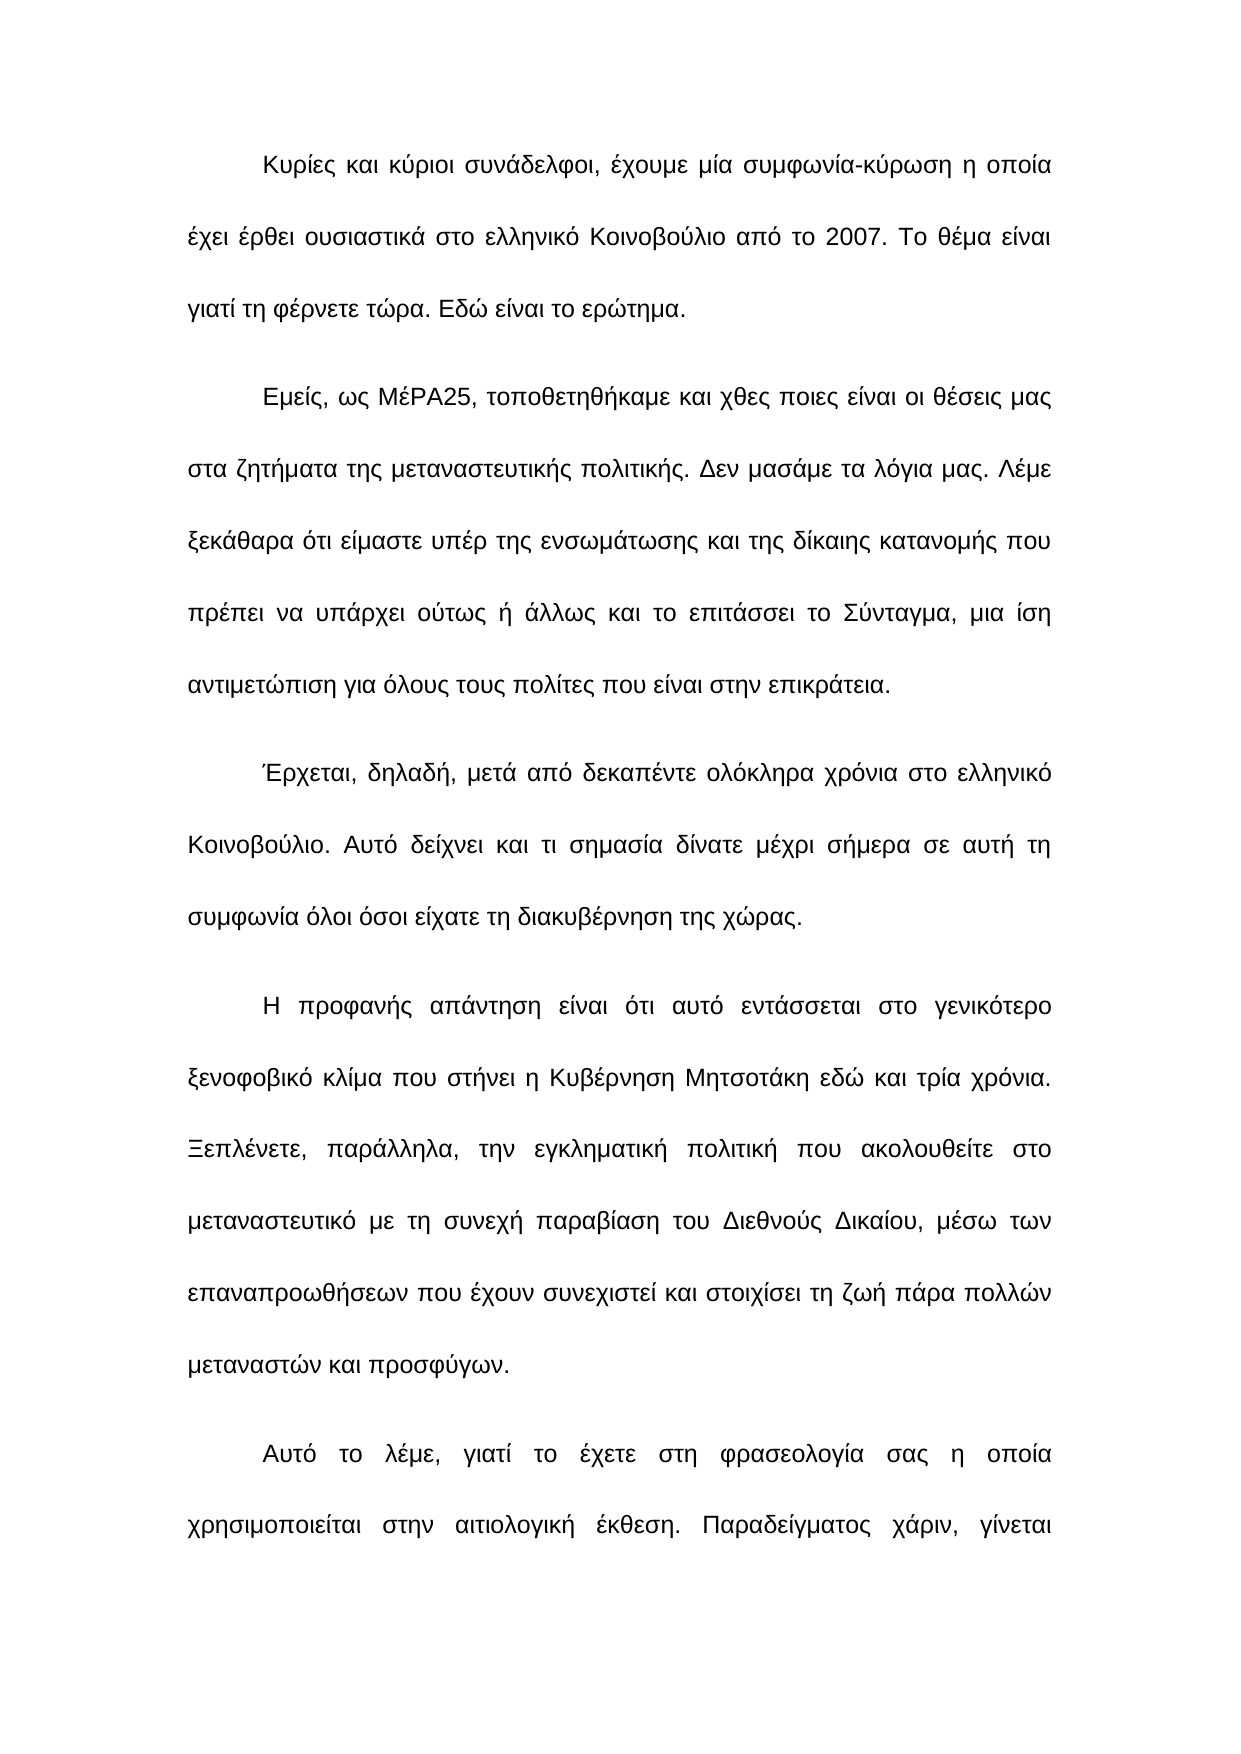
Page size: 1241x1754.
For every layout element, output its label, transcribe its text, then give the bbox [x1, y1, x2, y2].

text Κυρίες και κύριοι συνάδελφοι, έχουμε μία συμφωνία-κύρωση η οποία έχει έρθει ουσιαστικά στο ελληνικό Κοινοβούλιο από το 2007. Το θέμα είναι γιατί τη φέρνετε τώρα. Εδώ είναι το ερώτημα. [187, 150, 1053, 322]
text Έρχεται, δηλαδή, μετά από δεκαπέντε ολόκληρα χρόνια στο ελληνικό Κοινοβούλιο. Αυτό δείχνει και τι σημασία δίνατε μέχρι σήμερα σε αυτή τη συμφωνία όλοι όσοι είχατε τη διακυβέρνηση της χώρας. [187, 758, 1053, 931]
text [187, 1438, 1053, 1539]
text Εμείς, ως ΜέΡΑ25, τοποθετηθήκαμε και χθες ποιες είναι οι θέσεις μας στα ζητήματα της μεταναστευτικής πολιτικής. Δεν μασάμε τα λόγια μας. Λέμε ξεκάθαρα ότι είμαστε υπέρ της ενσωμάτωσης και της δίκαιης κατανομής που πρέπει να υπάρχει ούτως ή άλλως και το επιτάσσει το Σύνταγμα, μια ίση αντιμετώπιση για όλους τους πολίτες που είναι στην επικράτεια. [187, 382, 1053, 698]
text Η προφανής απάντηση είναι ότι αυτό εντάσσεται στο γενικότερο ξενοφοβικό κλίμα που στήνει η Κυβέρνηση Μητσοτάκη εδώ και τρία χρόνια. Ξεπλένετε, παράλληλα, την εγκληματική πολιτική που ακολουθείτε στο μεταναστευτικό με τη συνεχή παραβίαση του Διεθνούς Δικαίου, μέσω των επαναπροωθήσεων που έχουν συνεχιστεί και στοιχίσει τη ζωή πάρα πολλών μεταναστών και προσφύγων. [187, 991, 1053, 1379]
